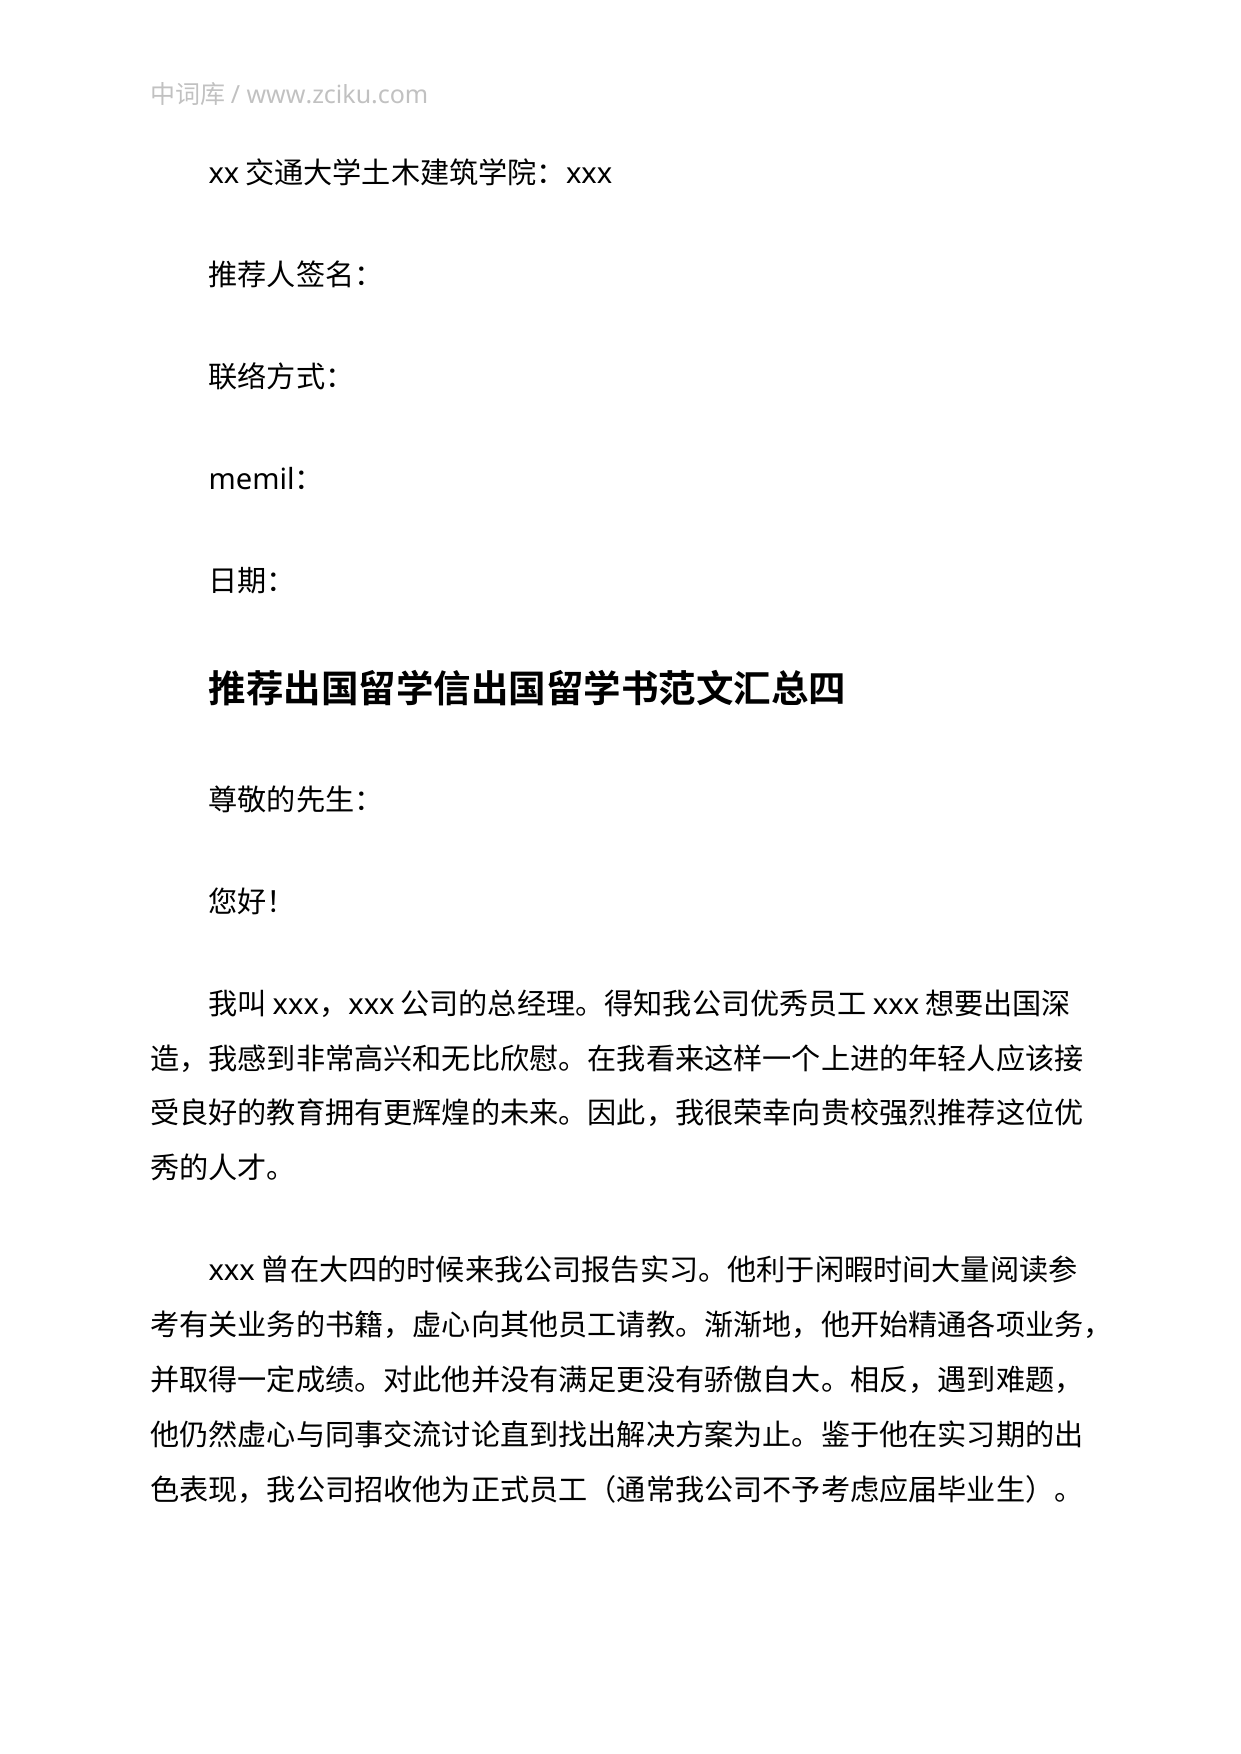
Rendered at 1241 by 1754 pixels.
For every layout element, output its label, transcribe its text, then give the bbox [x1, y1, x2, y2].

text 您好！ [150, 878, 1090, 921]
text 推荐人签名： [150, 252, 1090, 294]
text 我叫xxx，xxx公司的总经理。得知我公司优秀员工xxx想要出国深造，我感到非常高兴和无比欣慰。在我看来这样一个上进的年轻人应该接受良好的教育拥有更辉煌的未来。因此，我很荣幸向贵校强烈推荐这位优秀的人才。 [150, 980, 1090, 1187]
text xxx曾在大四的时候来我公司报告实习。他利于闲暇时间大量阅读参考有关业务的书籍，虚心向其他员工请教。渐渐地，他开始精通各项业务，并取得一定成绩。对此他并没有满足更没有骄傲自大。相反，遇到难题，他仍然虚心与同事交流讨论直到找出解决方案为止。鉴于他在实习期的出色表现，我公司招收他为正式员工（通常我公司不予考虑应届毕业生）。 [150, 1247, 1090, 1509]
text 尊敬的先生： [150, 777, 1090, 819]
text xx交通大学土木建筑学院：xxx [150, 150, 1090, 192]
text memil： [150, 456, 1090, 498]
text 推荐出国留学信出国留学书范文汇总四 [150, 659, 1090, 713]
text 日期： [150, 557, 1090, 600]
text 联络方式： [150, 354, 1090, 396]
